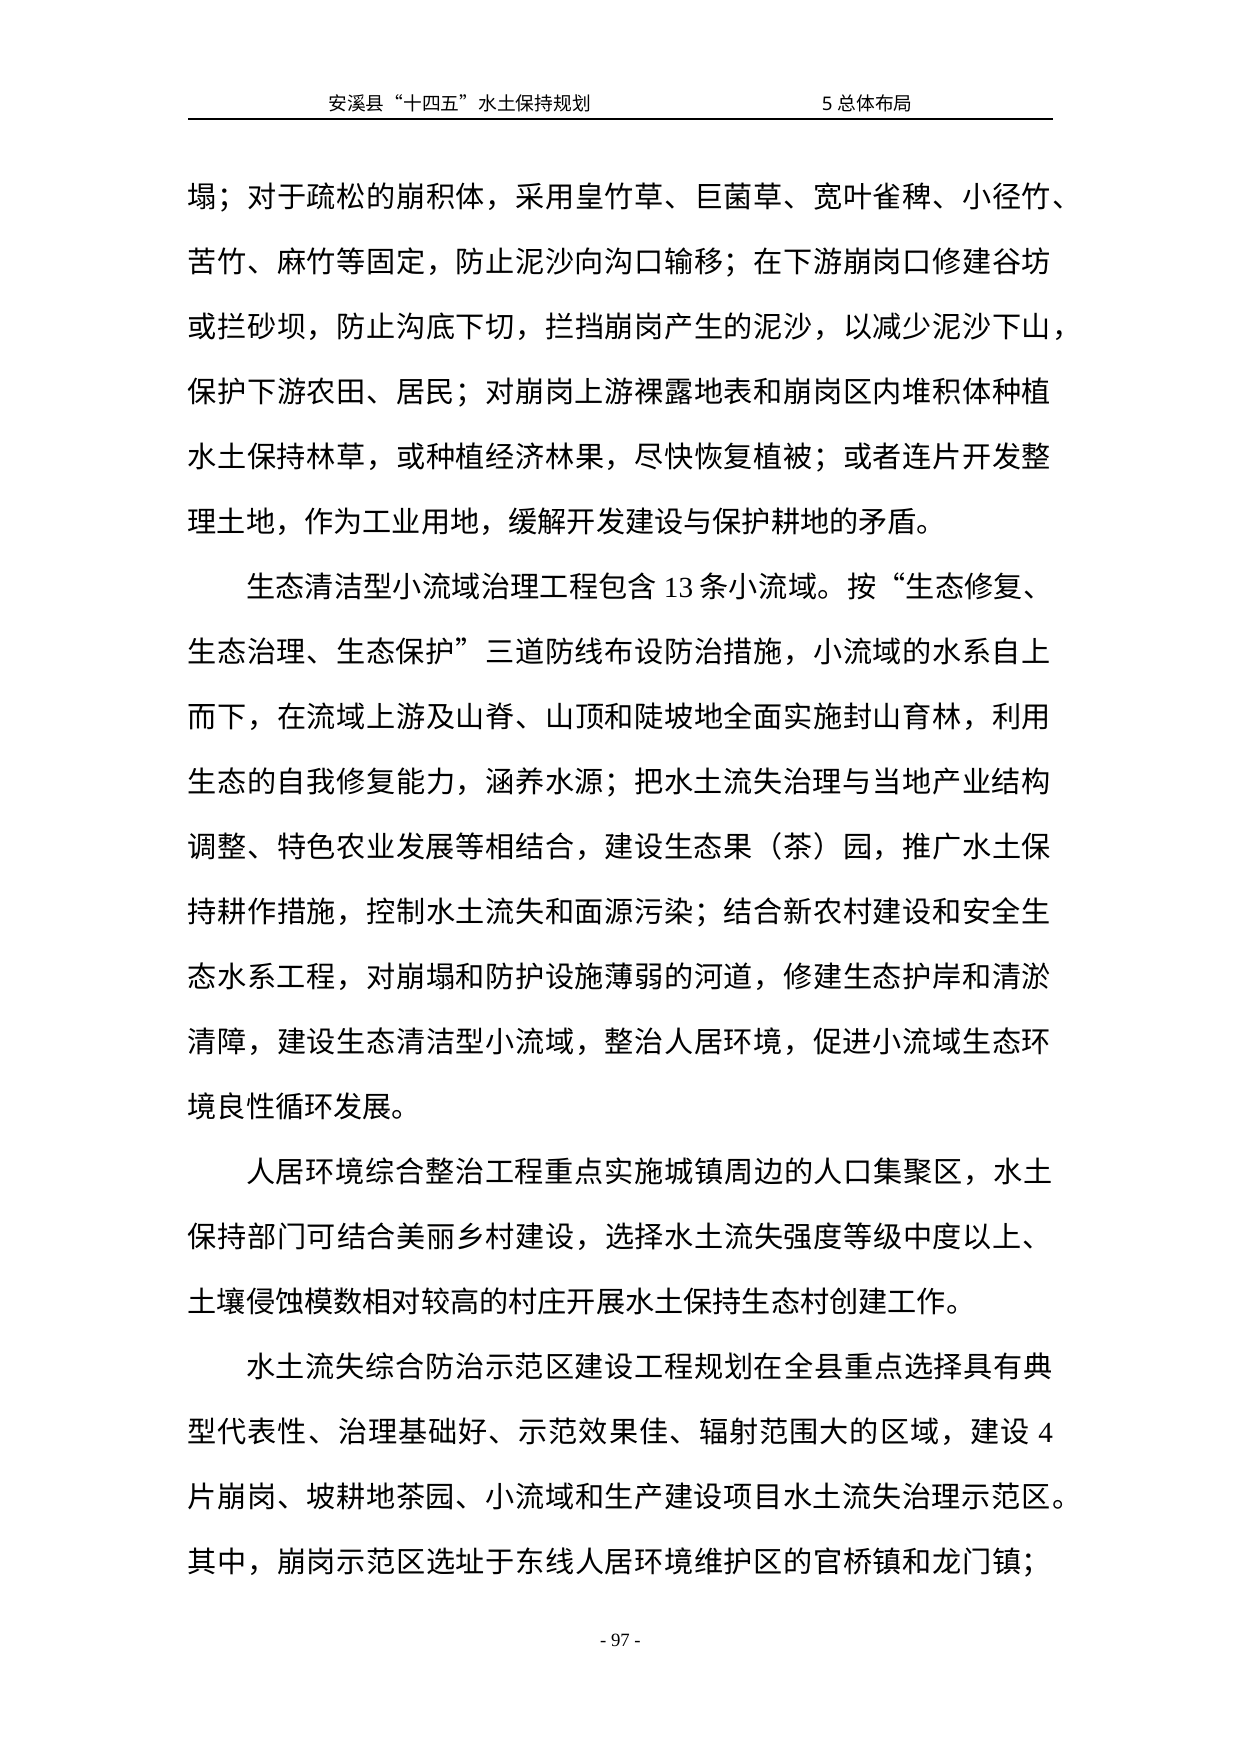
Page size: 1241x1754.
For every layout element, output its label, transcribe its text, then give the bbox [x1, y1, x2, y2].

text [187, 162, 1053, 552]
text 人居环境综合整治工程重点实施城镇周边的人口集聚区，水土保持部门可结合美丽乡村建设，选择水土流失强度等级中度以上、土壤侵蚀模数相对较高的村庄开展水土保持生态村创建工作。 [187, 1137, 1053, 1332]
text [187, 1332, 1053, 1592]
text 生态清洁型小流域治理工程包含13条小流域。按“生态修复、生态治理、生态保护”三道防线布设防治措施，小流域的水系自上而下，在流域上游及山脊、山顶和陡坡地全面实施封山育林，利用生态的自我修复能力，涵养水源；把水土流失治理与当地产业结构调整、特色农业发展等相结合，建设生态果（茶）园，推广水土保持耕作措施，控制水土流失和面源污染；结合新农村建设和安全生态水系工程，对崩塌和防护设施薄弱的河道，修建生态护岸和清淤清障，建设生态清洁型小流域，整治人居环境，促进小流域生态环境良性循环发展。 [187, 552, 1053, 1137]
